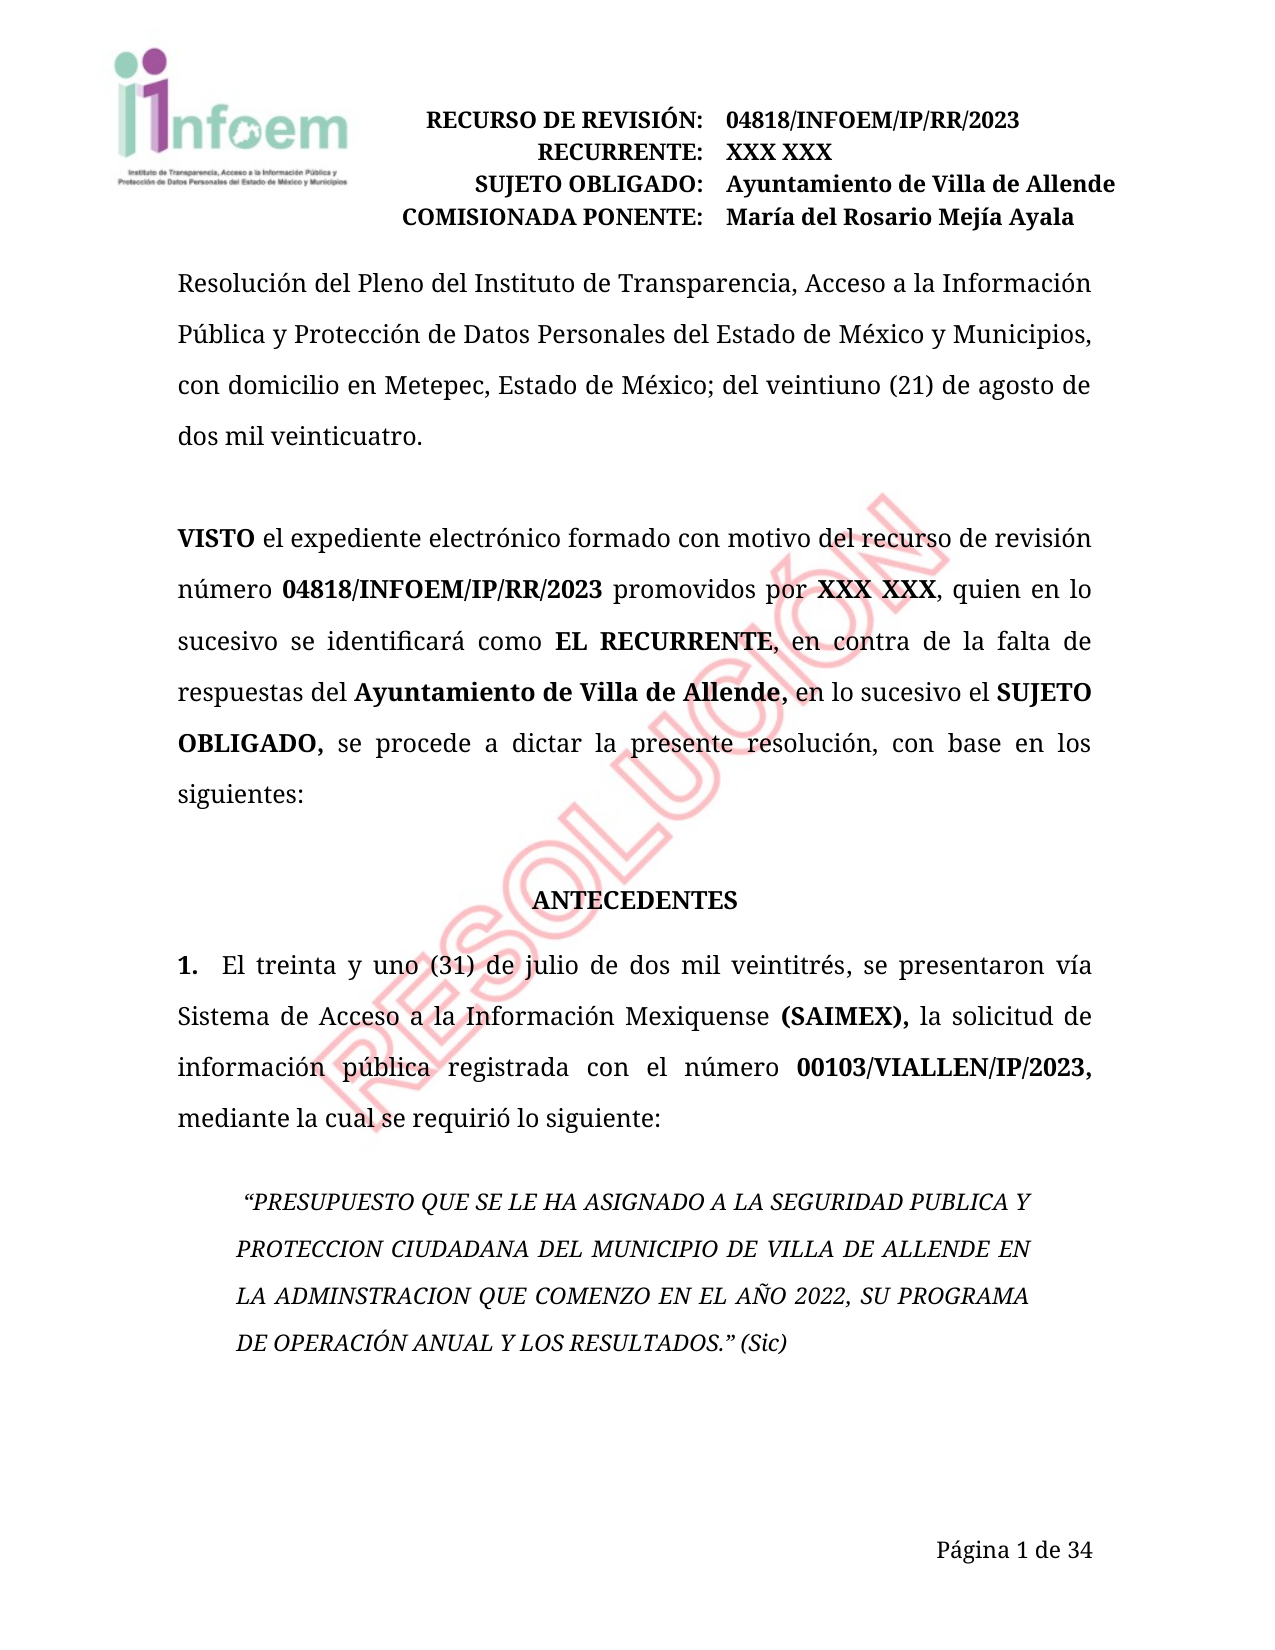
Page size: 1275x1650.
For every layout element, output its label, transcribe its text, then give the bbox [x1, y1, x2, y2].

text “PRESUPUESTO QUE SE LE HA ASIGNADO A LA SEGURIDAD PUBLICA Y PROTECCION CIUDADANA DEL MUNICIPIO DE VILLA DE ALLENDE EN LA ADMINSTRACION QUE COMENZO EN EL AÑO 2022, SU PROGRAMA DE OPERACIÓN ANUAL Y LOS RESULTADOS.” (Sic) [236, 1186, 1034, 1358]
text VISTO el expediente electrónico formado con motivo del recurso de revisión número 04818/INFOEM/IP/RR/2023 promovidos por XXX XXX, quien en lo sucesivo se identificará como EL RECURRENTE, en contra de la falta de respuestas del Ayuntamiento de Villa de Allende, en lo sucesivo el SUJETO OBLIGADO, se procede a dictar la presente resolución, con base en los siguientes: [177, 521, 1092, 810]
text Resolución del Pleno del Instituto de Transparencia, Acceso a la Información Pública y Protección de Datos Personales del Estado de México y Municipios, con domicilio en Metepec, Estado de México; del veintiuno (21) de agosto de dos mil veinticuatro. [177, 266, 1092, 453]
subtitle ANTECEDENTES [177, 882, 1092, 917]
picture [0, 0, 1229, 1591]
list El treinta y uno (31) de julio de dos mil veintitrés, se presentaron vía Sistema de Acceso a la Información Mexiquense (SAIMEX), la solicitud de información pública registrada con el número 00103/VIALLEN/IP/2023, mediante la cual se requirió lo siguiente: [177, 948, 1092, 1135]
